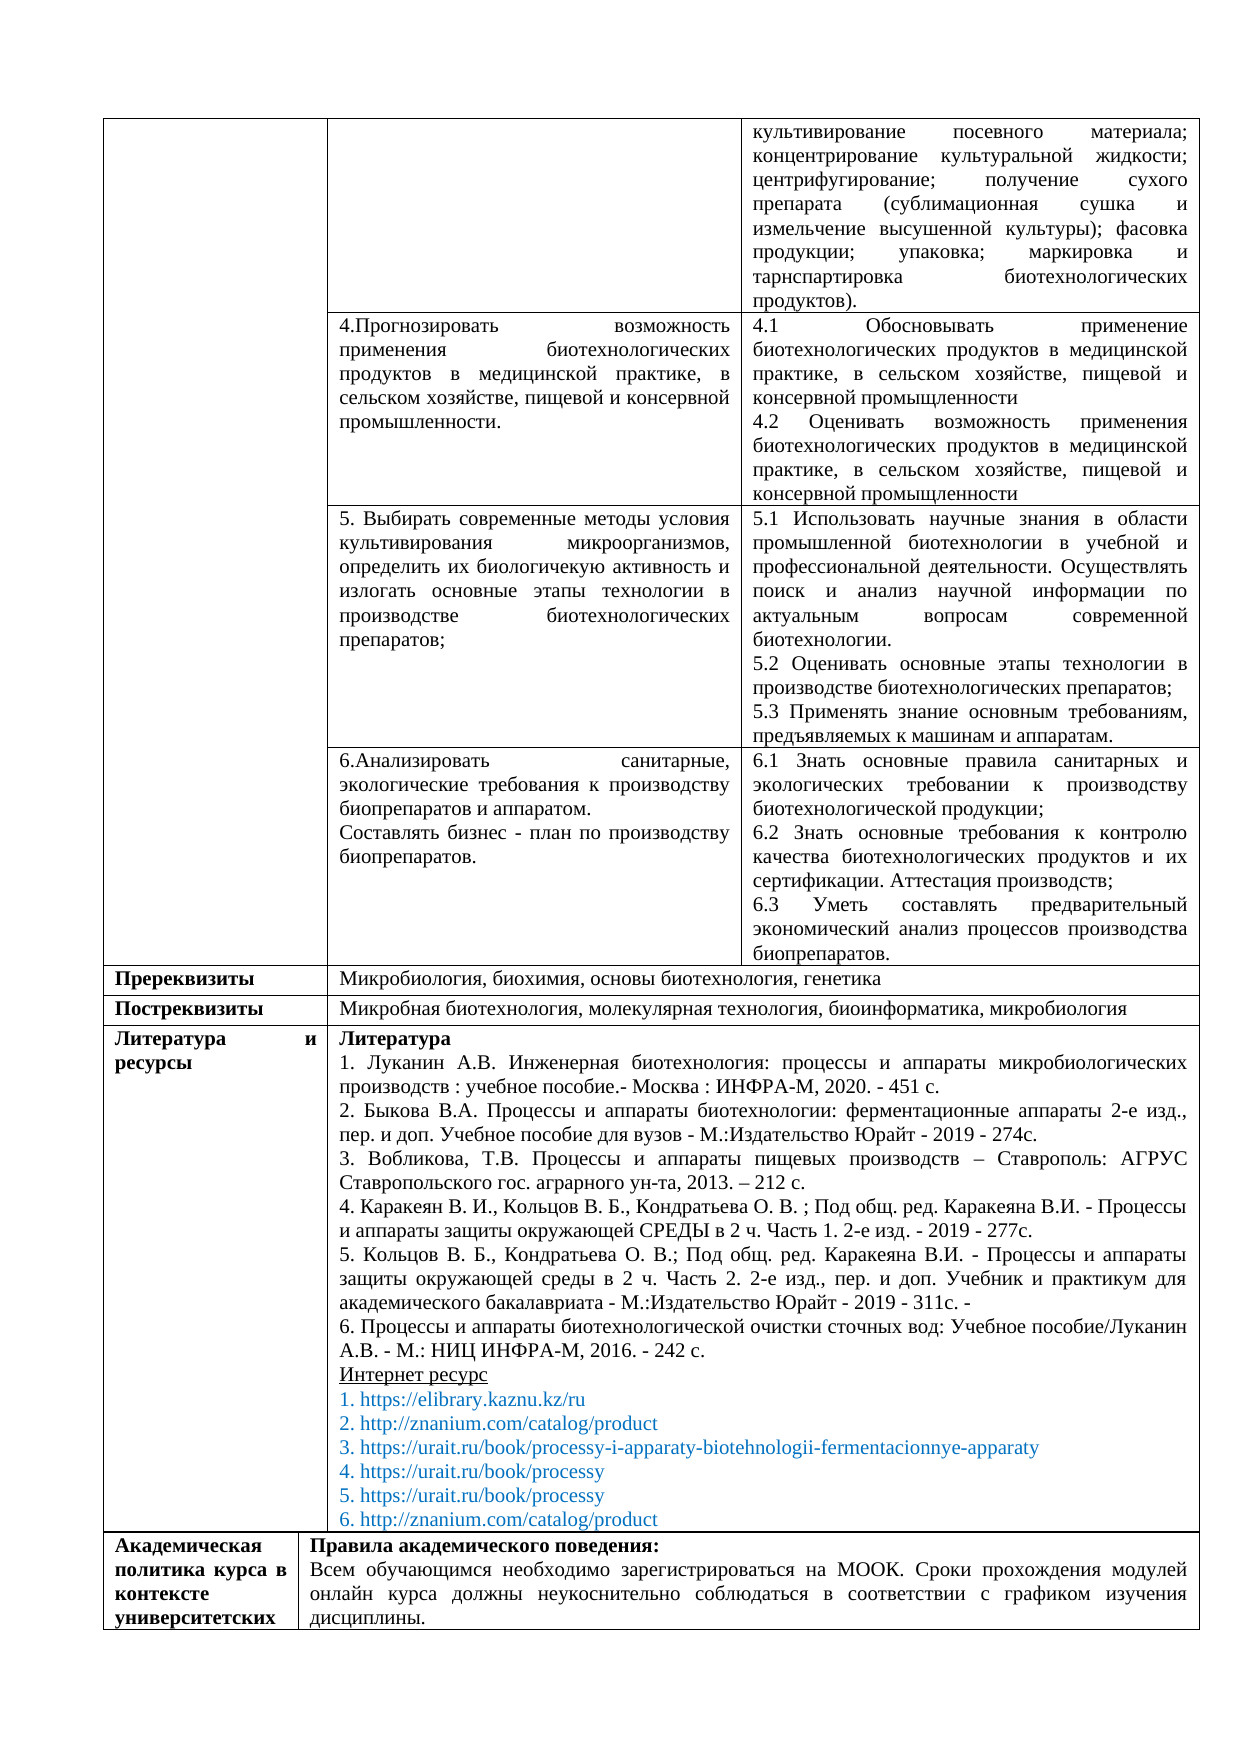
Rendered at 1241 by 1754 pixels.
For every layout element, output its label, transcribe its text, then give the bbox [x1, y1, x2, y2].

table_cell Микробиология, биохимия, основы биотехнология, генетика [328, 966, 1199, 994]
table_cell 4.1 Обосновывать применение биотехнологических продуктов в медицинской практике, в сельском хозяйстве, пищевой и консервной промыщленности 4.2 Оценивать возможность применения биотехнологических продуктов в медицинской практике, в сельском хозяйстве, пищевой и консервной промыщленности [742, 313, 1199, 505]
table_cell 5.1 Использовать научные знания в области промышленной биотехнологии в учебной и профессиональной деятельности. Осуществлять поиск и анализ научной информации по актуальным вопросам современной биотехнологии. 5.2 Оценивать основные этапы технологии в производстве биотехнологических препаратов; 5.3 Применять знание основным требованиям, предъявляемых к машинам и аппаратам. [742, 506, 1199, 747]
table_cell Пререквизиты [104, 966, 327, 994]
table_cell Литература и ресурсы [104, 1026, 327, 1531]
table_cell 6.1 Знать основные правила санитарных и экологических требовании к производству биотехнологической продукции; 6.2 Знать основные требования к контролю качества биотехнологических продуктов и их сертификации. Аттестация производств; 6.3 Уметь составлять предварительный экономический анализ процессов производства биопрепаратов. [742, 748, 1199, 964]
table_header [104, 1533, 298, 1629]
table_cell 5. Выбирать современные методы условия культивирования микроорганизмов, определить их биологичекую активность и излогать основные этапы технологии в производстве биотехнологических препаратов; [328, 506, 741, 747]
table_cell Микробная биотехнология, молекулярная технология, биоинформатика, микробиология [328, 996, 1199, 1024]
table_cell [742, 119, 1199, 312]
table_cell Постреквизиты [104, 996, 327, 1024]
table_cell 6.Анализировать санитарные, экологические требования к производству биопрепаратов и аппаратом. Составлять бизнес - план по производству биопрепаратов. [328, 748, 741, 964]
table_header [299, 1533, 1199, 1629]
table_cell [328, 119, 741, 312]
table_cell 4.Прогнозировать возможность применения биотехнологических продуктов в медицинской практике, в сельском хозяйстве, пищевой и консервной промышленности. [328, 313, 741, 505]
table_cell Литература 1. Луканин А.В. Инженерная биотехнология: процессы и аппараты микробиологических производств : учебное пособие.- Москва : ИНФРА-М, 2020. - 451 с. 2. Быкова В.А. Процессы и аппараты биотехнологии: ферментационные аппараты 2-е изд., пер. и доп. Учебное пособие для вузов - М.:Издательство Юрайт - 2019 - 274с. 3. Вобликова, Т.В. Процессы и аппараты пищевых производств – Ставрополь: АГРУС Ставропольского гос. аграрного ун-та, 2013. – 212 с. 4. Каракеян В. И., Кольцов В. Б., Кондратьева О. В. ; Под общ. ред. Каракеяна В.И. - Процессы и аппараты защиты окружающей СРЕДЫ в 2 ч. Часть 1. 2-е изд. - 2019 - 277с. 5. Кольцов В. Б., Кондратьева О. В.; Под общ. ред. Каракеяна В.И. - Процессы и аппараты защиты окружающей среды в 2 ч. Часть 2. 2-е изд., пер. и доп. Учебник и практикум для академического бакалавриата - М.:Издательство Юрайт - 2019 - 311с. - 6. Процессы и аппараты биотехнологической очистки сточных вод: Учебное пособие/Луканин А.В. - М.: НИЦ ИНФРА-М, 2016. - 242 с. Интернет ресурс 1. https://elibrary.kaznu.kz/ru 2. http://znanium.com/catalog/product 3. https://urait.ru/book/processy-i-apparaty-biotehnologii-fermentacionnye-apparaty 4. https://urait.ru/book/processy 5. https://urait.ru/book/processy 6. http://znanium.com/catalog/product [328, 1026, 1199, 1531]
